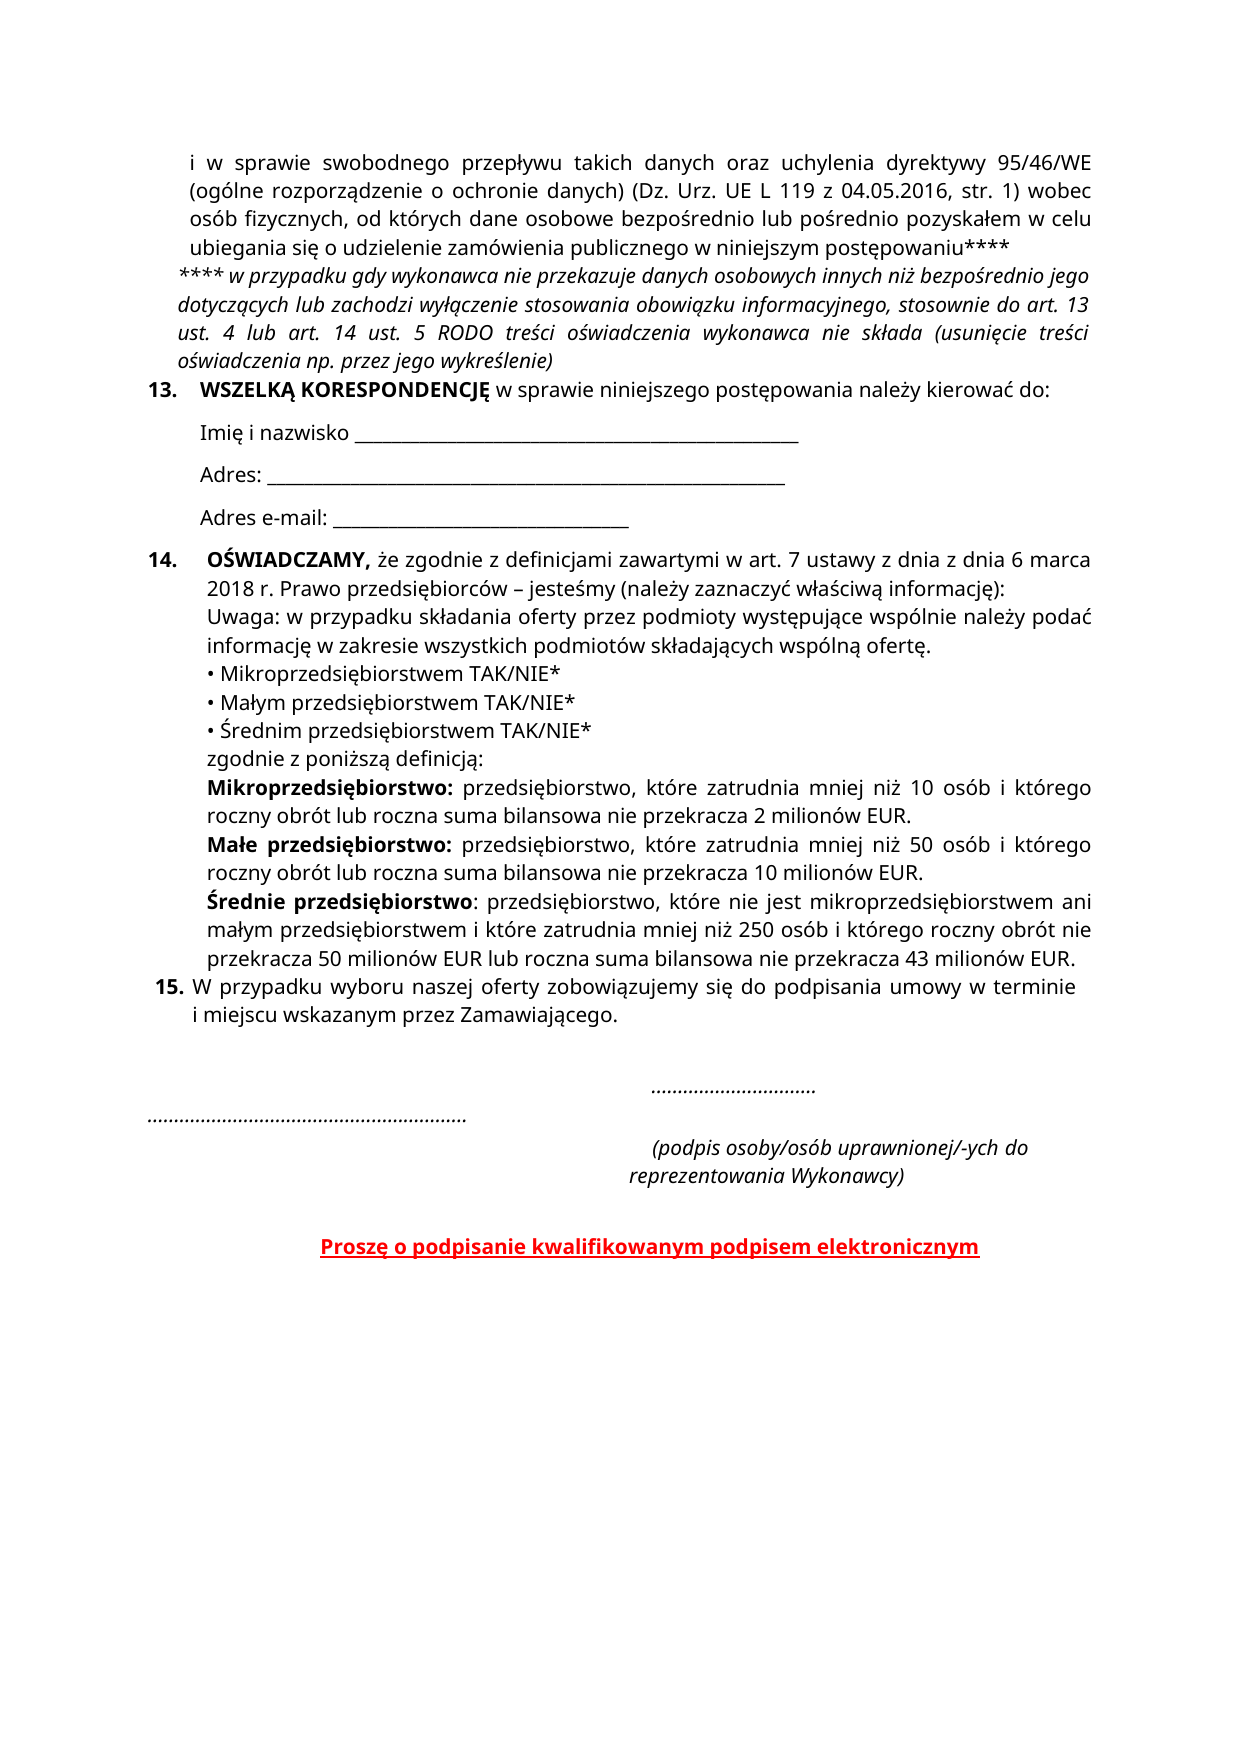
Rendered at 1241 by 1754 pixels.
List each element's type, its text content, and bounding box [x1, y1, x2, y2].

text Adres: ________________________________________________________ [200, 460, 1093, 489]
text Uwaga: w przypadku składania oferty przez podmioty występujące wspólnie należy podać informację w zakresie wszystkich podmiotów składających wspólną ofertę. [207, 602, 1093, 659]
text Proszę o podpisanie kwalifikowanym podpisem elektronicznym [148, 1232, 1152, 1261]
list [148, 148, 1093, 261]
text Imię i nazwisko ________________________________________________ [200, 418, 1093, 446]
text Małe przedsiębiorstwo: przedsiębiorstwo, które zatrudnia mniej niż 50 osób i którego roczny obrót lub roczna suma bilansowa nie przekracza 10 milionów EUR. [207, 830, 1093, 887]
text • Średnim przedsiębiorstwem TAK/NIE* [207, 716, 1093, 744]
text Średnie przedsiębiorstwo: przedsiębiorstwo, które nie jest mikroprzedsiębiorstwem ani małym przedsiębiorstwem i które zatrudnia mniej niż 250 osób i którego roczny obrót nie przekracza 50 milionów EUR lub roczna suma bilansowa nie przekracza 43 milionów EUR. [207, 887, 1093, 972]
text **** w przypadku gdy wykonawca nie przekazuje danych osobowych innych niż bezpośrednio jego dotyczących lub zachodzi wyłączenie stosowania obowiązku informacyjnego, stosownie do art. 13 ust. 4 lub art. 14 ust. 5 RODO treści oświadczenia wykonawca nie składa (usunięcie treści oświadczenia np. przez jego wykreślenie) [177, 261, 1093, 375]
text zgodnie z poniższą definicją: [207, 744, 1093, 773]
list OŚWIADCZAMY, że zgodnie z definicjami zawartymi w art. 7 ustawy z dnia z dnia 6 marca 2018 r. Prawo przedsiębiorców – jesteśmy (należy zaznaczyć właściwą informację): [148, 546, 1093, 602]
text ……….………………… …………………………………………………… [148, 1072, 1093, 1128]
text (podpis osoby/osób uprawnionej/-ych do reprezentowania Wykonawcy) [405, 1133, 1093, 1189]
list WSZELKĄ KORESPONDENCJĘ w sprawie niniejszego postępowania należy kierować do: [148, 375, 1093, 403]
text Mikroprzedsiębiorstwo: przedsiębiorstwo, które zatrudnia mniej niż 10 osób i którego roczny obrót lub roczna suma bilansowa nie przekracza 2 milionów EUR. [207, 773, 1093, 830]
text • Małym przedsiębiorstwem TAK/NIE* [207, 688, 1093, 716]
text Adres e-mail: ________________________________ [200, 503, 1093, 531]
list W przypadku wyboru naszej oferty zobowiązujemy się do podpisania umowy w terminie i miejscu wskazanym przez Zamawiającego. [154, 972, 1093, 1029]
text • Mikroprzedsiębiorstwem TAK/NIE* [207, 659, 1093, 688]
